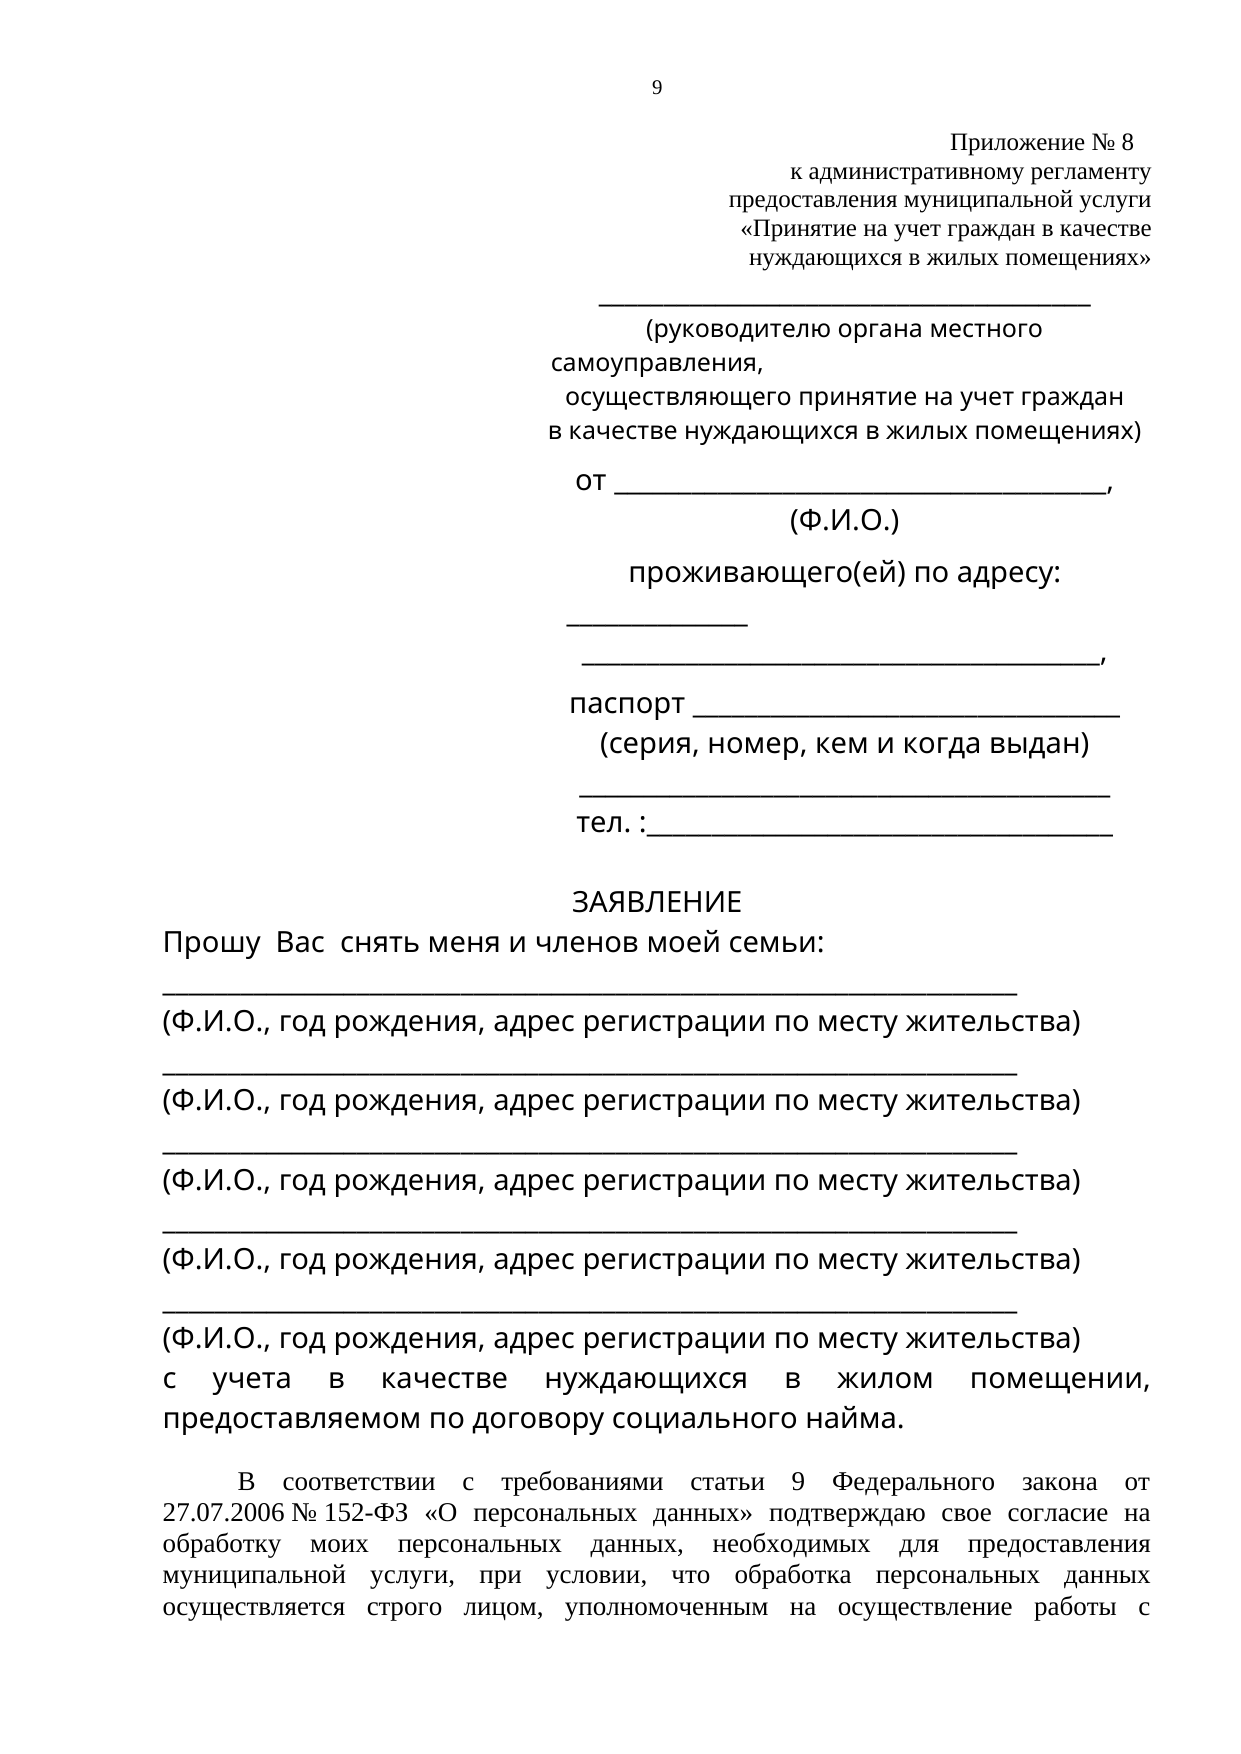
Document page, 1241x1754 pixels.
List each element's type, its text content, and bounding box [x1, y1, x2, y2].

text к административному регламенту [162, 156, 1152, 184]
text (Ф.И.О., год рождения, адрес регистрации по месту жительства) [162, 1159, 1152, 1199]
text __________________________________________________________________ [162, 961, 1152, 1000]
text тел. :____________________________________ [162, 802, 1152, 841]
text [162, 1465, 1152, 1621]
text (руководителю органа местного самоуправления, [162, 311, 1152, 379]
text __________________________________________________________________ [162, 1119, 1152, 1159]
text от ______________________________________, [162, 459, 1152, 499]
text __________________________________________________________________ [162, 1199, 1152, 1238]
text __________________________________________________________________ [162, 1278, 1152, 1318]
text Прошу Вас снять меня и членов моей семьи: [162, 921, 1152, 961]
text (Ф.И.О., год рождения, адрес регистрации по месту жительства) [162, 1318, 1152, 1357]
text Приложение № 8 [162, 127, 1152, 156]
text «Принятие на учет граждан в качестве [162, 213, 1152, 242]
text ______________________________________ [162, 271, 1152, 311]
text (Ф.И.О., год рождения, адрес регистрации по месту жительства) [162, 1000, 1152, 1040]
text (Ф.И.О., год рождения, адрес регистрации по месту жительства) [162, 1238, 1152, 1278]
text (Ф.И.О., год рождения, адрес регистрации по месту жительства) [162, 1079, 1152, 1119]
text предоставления муниципальной услуги [162, 184, 1152, 213]
text __________________________________________________________________ [162, 1040, 1152, 1079]
text в качестве нуждающихся в жилых помещениях) [162, 413, 1152, 447]
text (Ф.И.О.) [162, 499, 1152, 539]
text _________________________________________ [162, 762, 1152, 802]
text ЗАЯВЛЕНИЕ [162, 881, 1152, 921]
text проживающего(ей) по адресу: ______________ [162, 551, 1152, 631]
text паспорт _________________________________ [162, 683, 1152, 722]
text нуждающихся в жилых помещениях» [162, 242, 1152, 271]
text с учета в качестве нуждающихся в жилом помещении, предоставляемом по договору социального найма. [162, 1357, 1152, 1437]
text ________________________________________, [162, 631, 1152, 670]
text (серия, номер, кем и когда выдан) [162, 722, 1152, 762]
text осуществляющего принятие на учет граждан [162, 379, 1152, 413]
